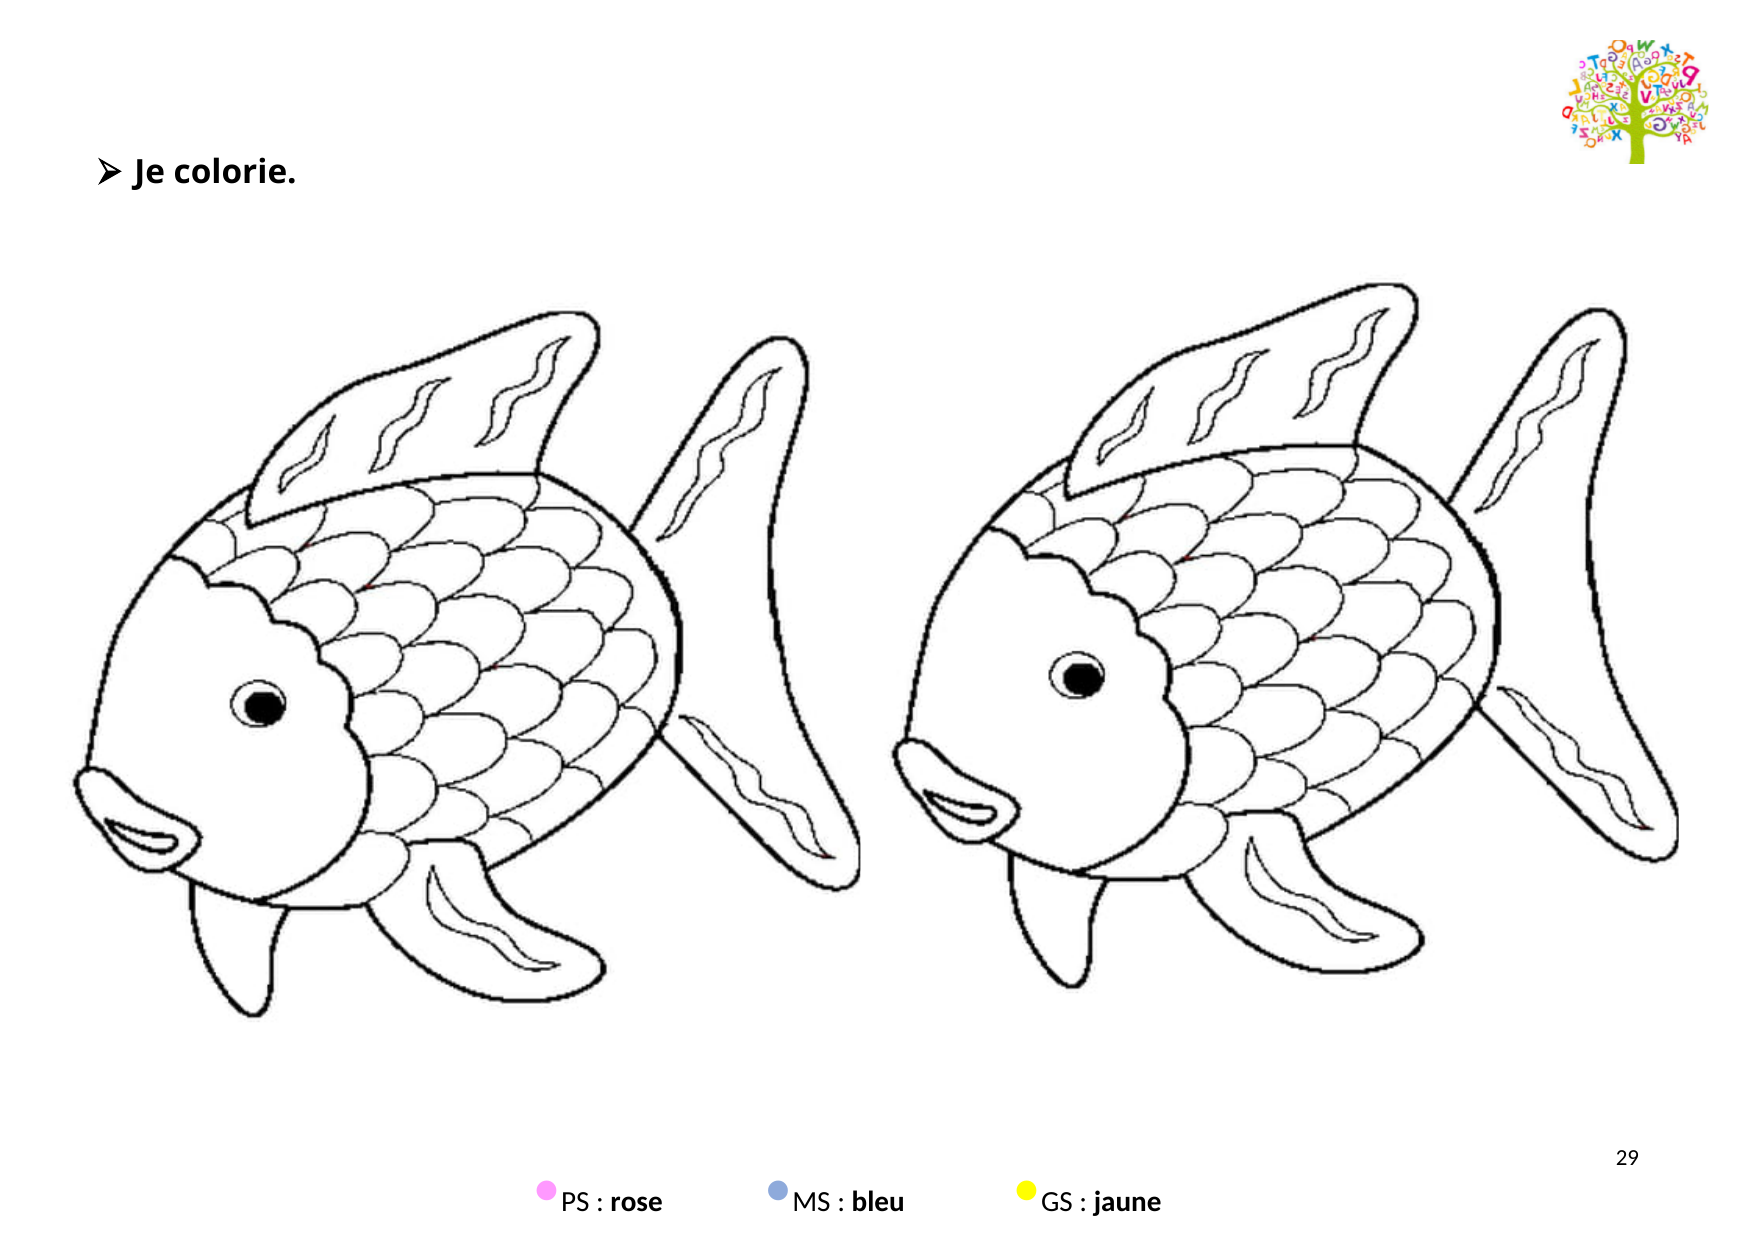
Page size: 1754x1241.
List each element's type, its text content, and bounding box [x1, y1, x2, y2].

picture [59, 278, 861, 1037]
picture [1562, 40, 1709, 164]
list Je colorie. [97, 148, 1639, 193]
picture [878, 250, 1679, 1008]
